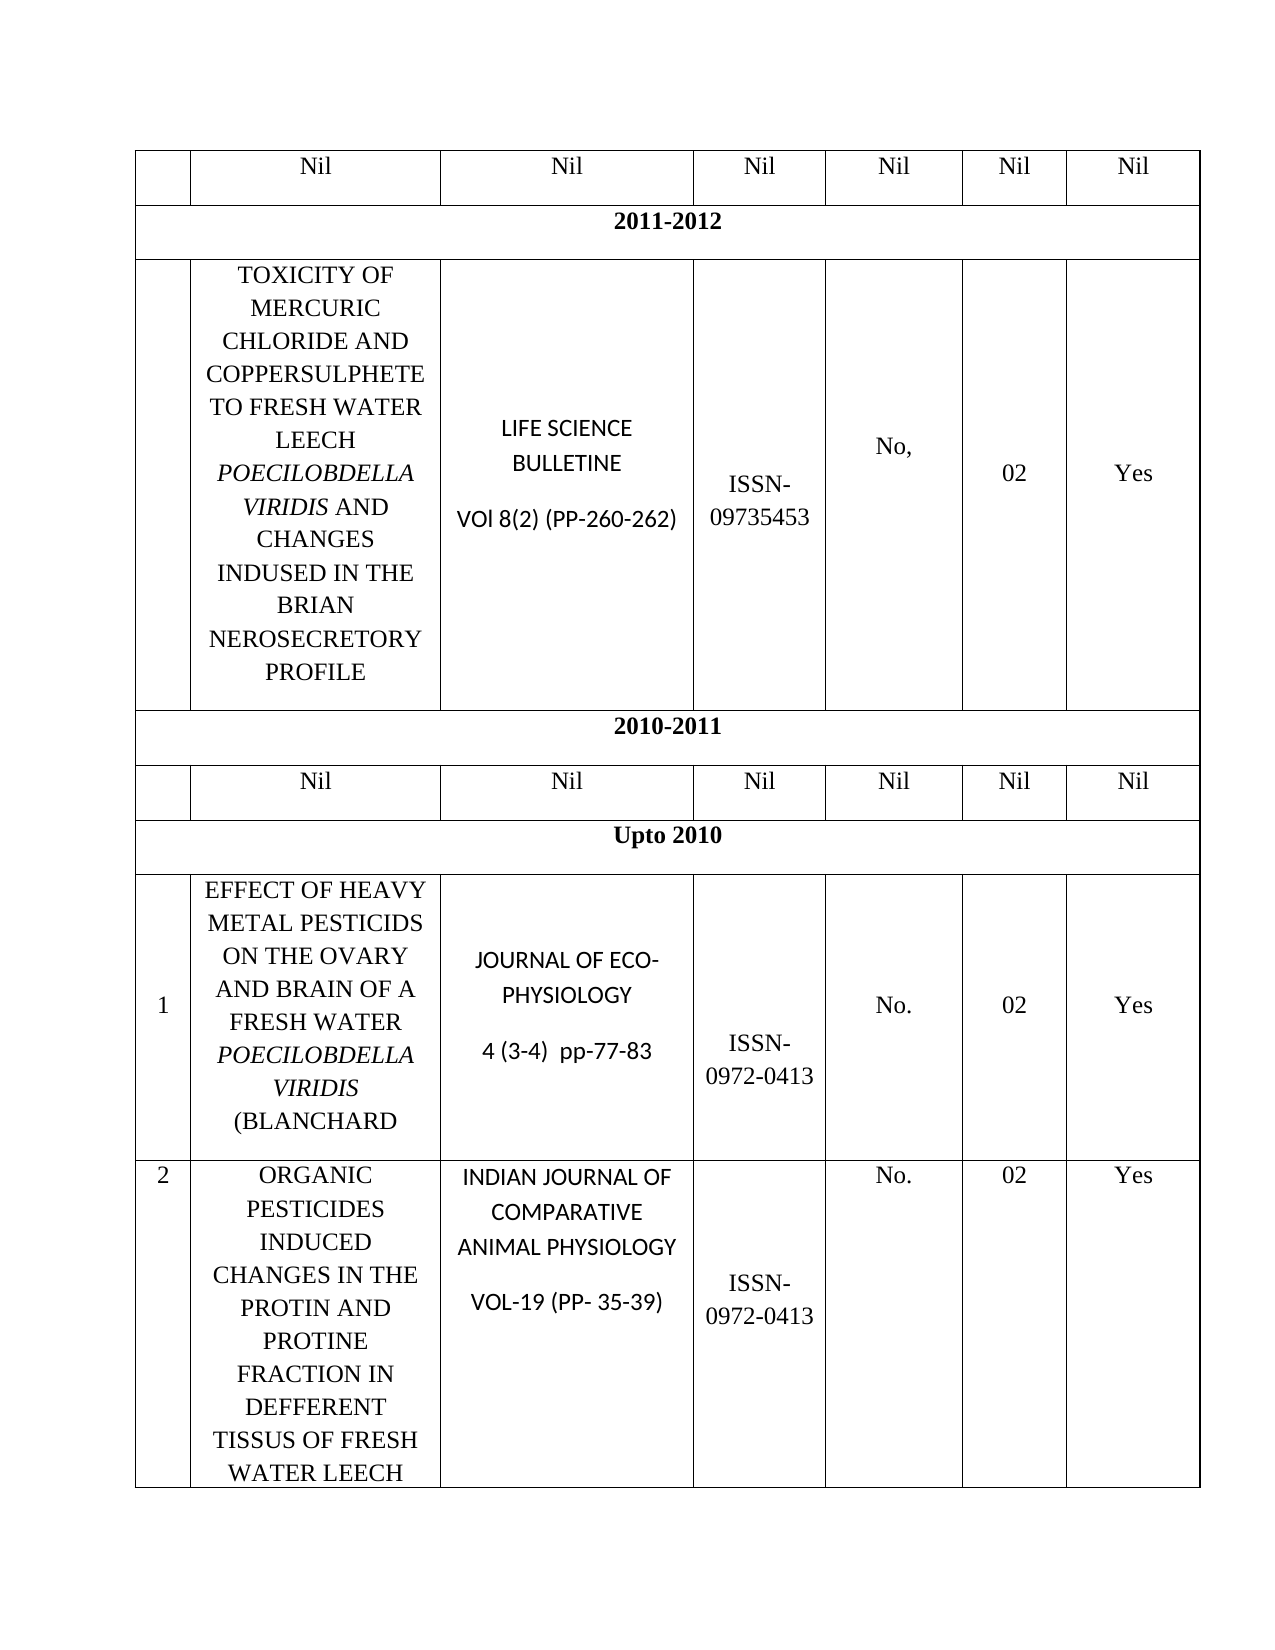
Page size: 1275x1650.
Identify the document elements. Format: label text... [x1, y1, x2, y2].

table_cell Nil [963, 151, 1066, 205]
table_cell JOURNAL OF ECO-PHYSIOLOGY 4 (3-4) pp-77-83 [441, 875, 693, 1159]
table_cell EFFECT OF HEAVY METAL PESTICIDS ON THE OVARY AND BRAIN OF A FRESH WATER POECILOBDELLA VIRIDIS (BLANCHARD [191, 875, 440, 1159]
table_cell 2 [136, 1161, 190, 1487]
table_cell Nil [694, 766, 825, 819]
table_cell ISSN-0972-0413 [694, 1161, 825, 1487]
table_cell Upto 2010 [136, 821, 1199, 874]
table_cell No. [826, 875, 962, 1159]
table_cell 2010-2011 [136, 711, 1199, 764]
table_cell Nil [191, 766, 440, 819]
table_cell No, [826, 260, 962, 710]
table_cell [136, 766, 190, 819]
table_cell LIFE SCIENCE BULLETINE VOl 8(2) (PP-260-262) [441, 260, 693, 710]
table_cell [136, 260, 190, 710]
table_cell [191, 1161, 440, 1487]
table_cell 1 [136, 875, 190, 1159]
table_cell Nil [1067, 766, 1199, 819]
table_cell 02 [963, 875, 1066, 1159]
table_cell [441, 1161, 693, 1487]
table_cell Nil [826, 766, 962, 819]
table_cell Yes [1067, 1161, 1199, 1487]
table_cell TOXICITY OF MERCURIC CHLORIDE AND COPPERSULPHETE TO FRESH WATER LEECH POECILOBDELLA VIRIDIS AND CHANGES INDUSED IN THE BRIAN NEROSECRETORY PROFILE [191, 260, 440, 710]
table_cell 02 [963, 1161, 1066, 1487]
table_cell Nil [694, 151, 825, 205]
table_cell No. [826, 1161, 962, 1487]
table_cell Nil [826, 151, 962, 205]
table_cell 2011-2012 [136, 206, 1199, 259]
table_cell ISSN-0972-0413 [694, 875, 825, 1159]
table_cell Yes [1067, 260, 1199, 710]
table_cell Nil [963, 766, 1066, 819]
table_cell Nil [1067, 151, 1199, 205]
table_cell Yes [1067, 875, 1199, 1159]
table_cell Nil [191, 151, 440, 205]
table_cell 02 [963, 260, 1066, 710]
table_cell [136, 151, 190, 205]
table_cell Nil [441, 766, 693, 819]
table_cell Nil [441, 151, 693, 205]
table_cell ISSN-09735453 [694, 260, 825, 710]
